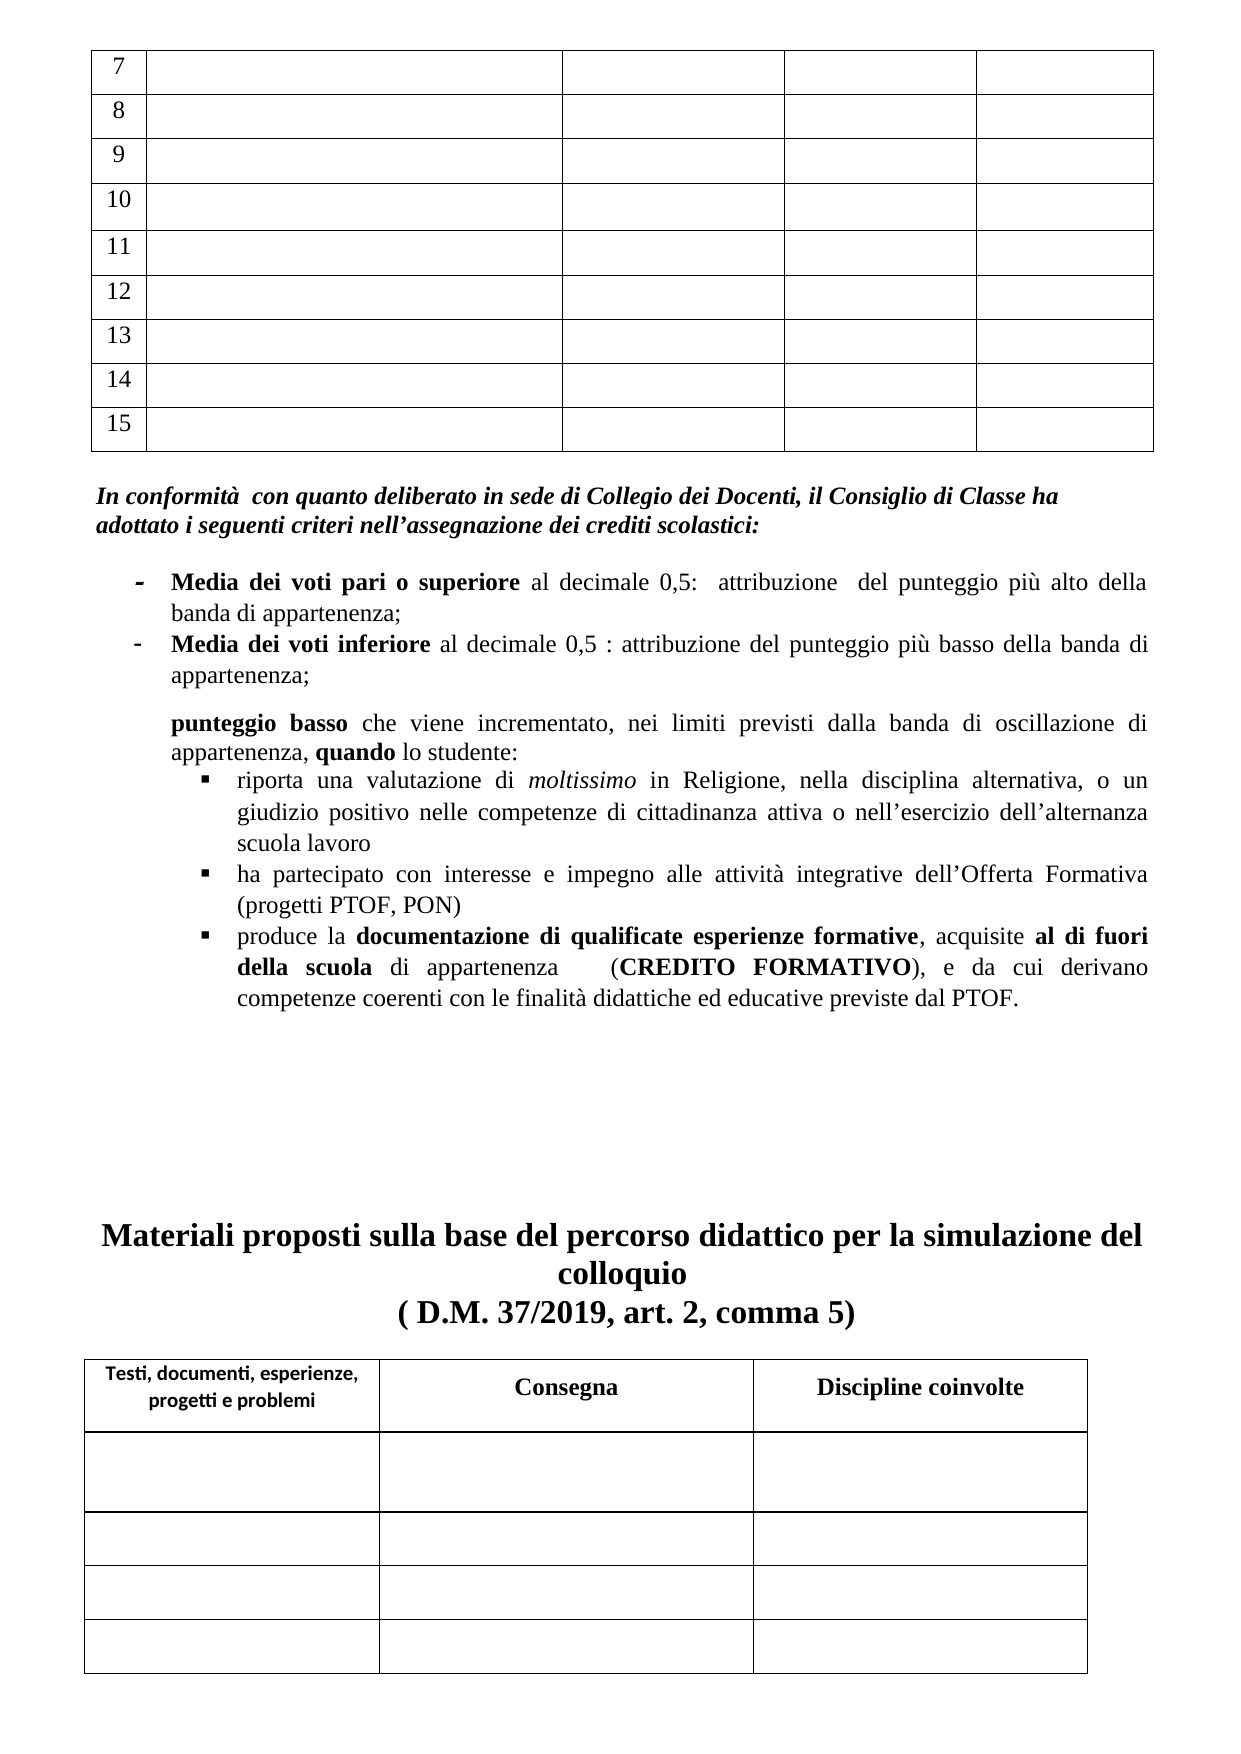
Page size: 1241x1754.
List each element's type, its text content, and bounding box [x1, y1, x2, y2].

table_cell [754, 1513, 1087, 1565]
table_cell [147, 276, 562, 319]
list riporta una valutazione di moltissimo in Religione, nella disciplina alternativa, o un giudizio positivo nelle competenze di cittadinanza attiva o nell’esercizio dell’alternanza scuola lavoro [199, 766, 1148, 856]
table_cell [380, 1620, 753, 1673]
table_cell [977, 408, 1153, 451]
table_cell [147, 95, 562, 138]
table_cell 10 [92, 184, 146, 230]
table_cell [563, 139, 784, 183]
table_cell 7 [92, 51, 146, 94]
table_cell [977, 231, 1153, 275]
table_cell [563, 320, 784, 363]
table_cell [785, 51, 976, 94]
table_cell [85, 1513, 379, 1565]
table_cell 15 [92, 408, 146, 451]
table_cell 13 [92, 320, 146, 363]
table_cell [785, 184, 976, 230]
table_cell 14 [92, 364, 146, 407]
table_cell [380, 1513, 753, 1565]
table_cell 8 [92, 95, 146, 138]
table_cell [147, 184, 562, 230]
table_cell [85, 1620, 379, 1673]
table_cell [563, 95, 784, 138]
table_cell [147, 231, 562, 275]
table_cell [563, 51, 784, 94]
table_header Testi, documenti, esperienze, progetti e problemi [85, 1360, 379, 1431]
text In conformità con quanto deliberato in sede di Collegio dei Docenti, il Consiglio di Classe ha adottato i seguenti criteri nell’assegnazione dei crediti scolastici: [96, 481, 1148, 538]
table_cell [977, 320, 1153, 363]
table_cell [754, 1620, 1087, 1673]
table_cell [563, 276, 784, 319]
table_cell [85, 1566, 379, 1619]
list Media dei voti pari o superiore al decimale 0,5: attribuzione del punteggio più alto della banda di appartenenza; [133, 567, 1148, 627]
table_cell 11 [92, 231, 146, 275]
table_cell [785, 364, 976, 407]
table_header Discipline coinvolte [754, 1360, 1087, 1431]
table_cell [147, 51, 562, 94]
table_cell [380, 1566, 753, 1619]
table_cell [785, 95, 976, 138]
table_cell [977, 139, 1153, 183]
table_cell [563, 364, 784, 407]
table_cell [785, 231, 976, 275]
list ha partecipato con interesse e impegno alle attività integrative dell’Offerta Formativa (progetti PTOF, PON) [199, 859, 1148, 918]
table_cell [977, 51, 1153, 94]
table_cell [977, 364, 1153, 407]
table_cell [785, 139, 976, 183]
table_cell 12 [92, 276, 146, 319]
table_header Consegna [380, 1360, 753, 1431]
table_cell [147, 364, 562, 407]
table_cell [785, 408, 976, 451]
table_cell [977, 95, 1153, 138]
text Materiali proposti sulla base del percorso didattico per la simulazione del colloquio [96, 1215, 1148, 1292]
table_cell [785, 320, 976, 363]
table_cell [754, 1433, 1087, 1511]
table_cell [563, 184, 784, 230]
table_cell [563, 231, 784, 275]
text ( D.M. 37/2019, art. 2, comma 5) [96, 1292, 1148, 1330]
table_cell [147, 139, 562, 183]
table_cell [785, 276, 976, 319]
table_cell [754, 1566, 1087, 1619]
list produce la documentazione di qualificate esperienze formative, acquisite al di fuori della scuola di appartenenza (CREDITO FORMATIVO), e da cui derivano competenze coerenti con le finalità didattiche ed educative previste dal PTOF. [199, 921, 1148, 1012]
text punteggio basso che viene incrementato, nei limiti previsti dalla banda di oscillazione di appartenenza, quando lo studente: [171, 708, 1148, 766]
table_cell [977, 184, 1153, 230]
table_cell [85, 1433, 379, 1511]
table_cell [147, 408, 562, 451]
table_cell [977, 276, 1153, 319]
table_cell [147, 320, 562, 363]
table_cell [380, 1433, 753, 1511]
table_cell [563, 408, 784, 451]
list Media dei voti inferiore al decimale 0,5 : attribuzione del punteggio più basso della banda di appartenenza; [133, 629, 1148, 689]
table_cell 9 [92, 139, 146, 183]
